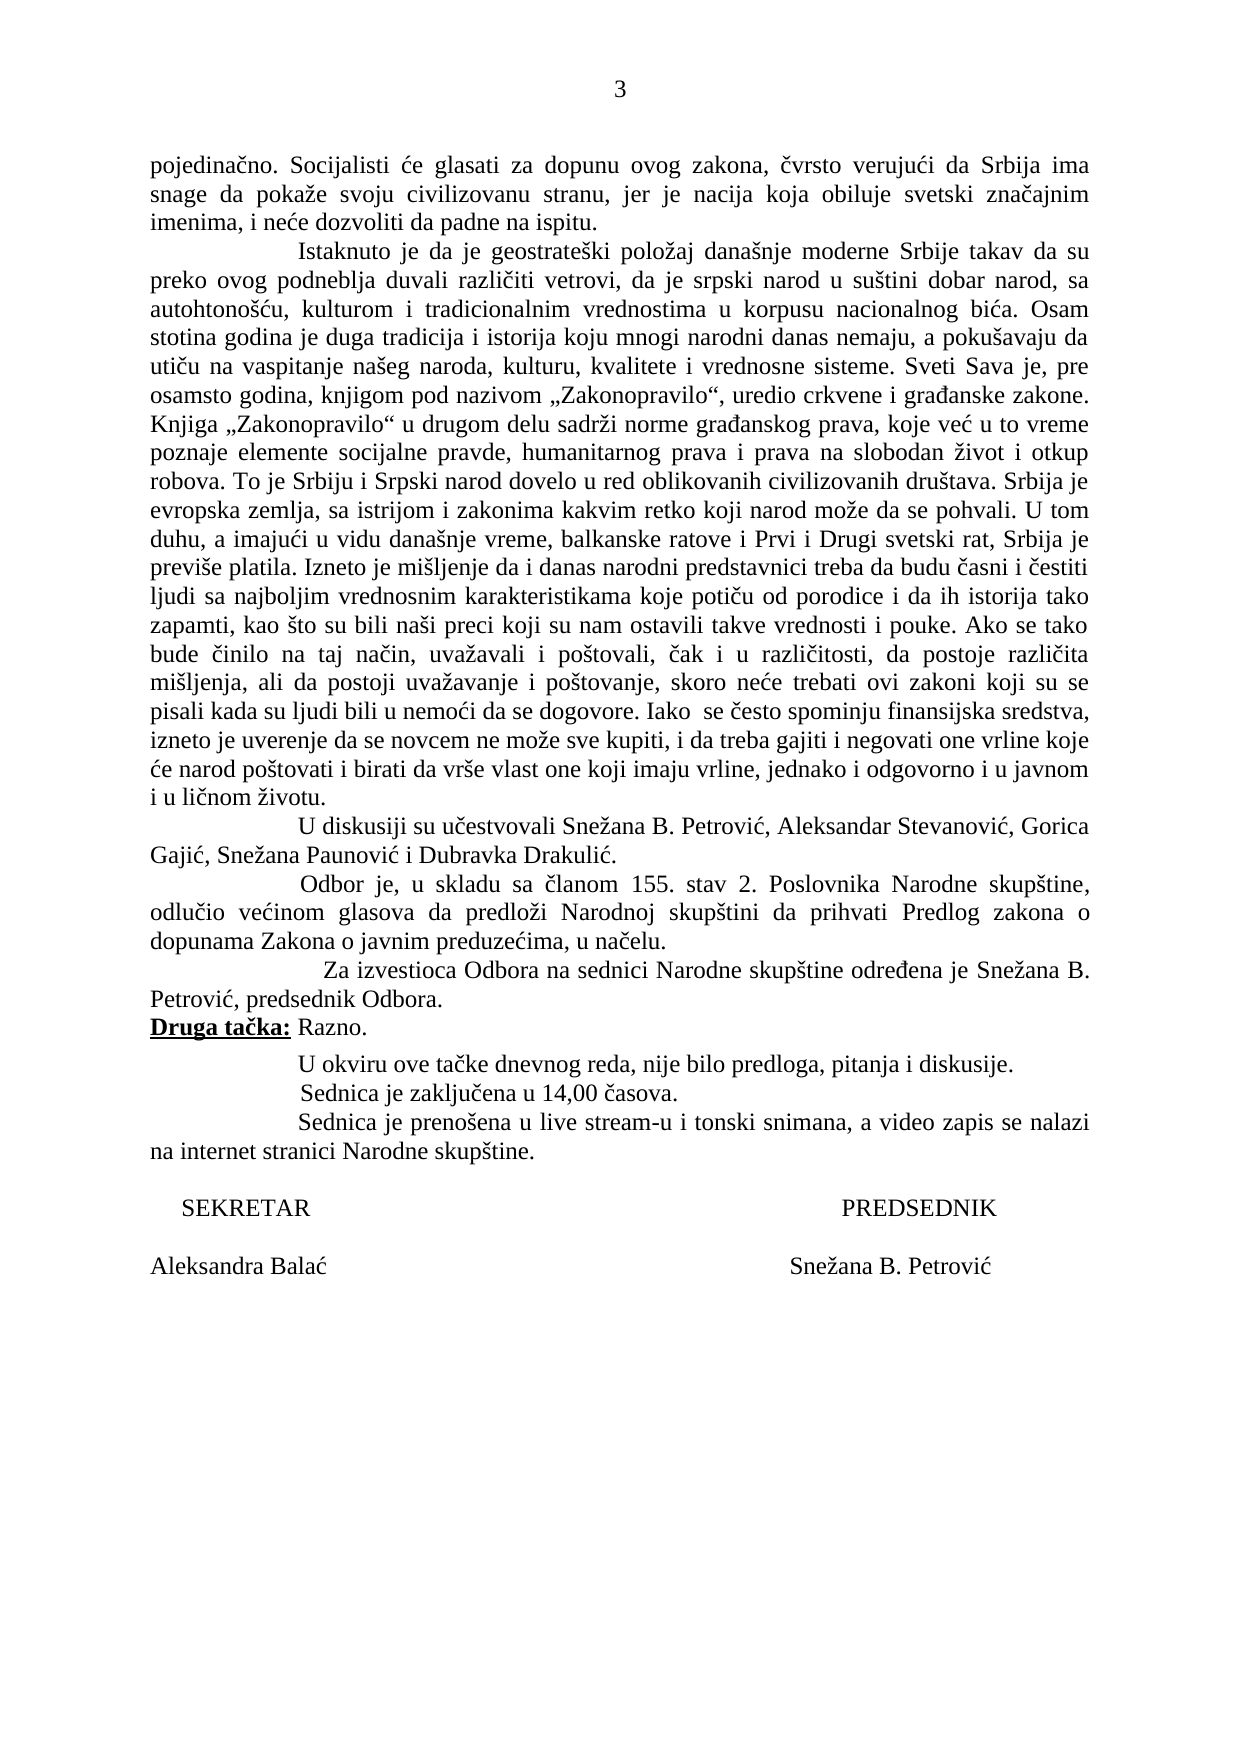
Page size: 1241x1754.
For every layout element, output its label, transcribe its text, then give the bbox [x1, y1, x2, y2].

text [150, 150, 1090, 236]
text U okviru ove tačke dnevnog reda, nije bilo predloga, pitanja i diskusije. [150, 1049, 1090, 1078]
text Aleksandra Balać Snežana B. Petrović [150, 1251, 1090, 1279]
text Odbor je, u skladu sa članom 155. stav 2. Poslovnika Narodne skupštine, odlučio većinom glasova da predloži Narodnoj skupštini da prihvati Predlog zakona o dopunama Zakona o javnim preduzećima, u načelu. [150, 869, 1090, 955]
text Sednica je zaključena u 14,00 časova. [300, 1078, 1090, 1107]
text Druga tačka: Razno. [150, 1012, 1090, 1041]
text Za izvestioca Odbora na sednici Narodne skupštine određena je Snežana B. Petrović, predsednik Odbora. [150, 955, 1090, 1012]
text SEKRETAR PREDSEDNIK [150, 1193, 1090, 1222]
text U diskusiji su učestvovali Snežana B. Petrović, Aleksandar Stevanović, Gorica Gajić, Snežana Paunović i Dubravka Drakulić. [150, 811, 1090, 869]
text Istaknuto je da je geostrateški položaj današnje moderne Srbije takav da su preko ovog podneblja duvali različiti vetrovi, da je srpski narod u suštini dobar narod, sa autohtonošću, kulturom i tradicionalnim vrednostima u korpusu nacionalnog bića. Osam stotina godina je duga tradicija i istorija koju mnogi narodni danas nemaju, a pokušavaju da utiču na vaspitanje našeg naroda, kulturu, kvalitete i vrednosne sisteme. Sveti Sava je, pre osamsto godina, knjigom pod nazivom „Zakonopravilo“, uredio crkvene i građanske zakone. Knjiga „Zakonopravilo“ u drugom delu sadrži norme građanskog prava, koje već u to vreme poznaje elemente socijalne pravde, humanitarnog prava i prava na slobodan život i otkup robova. To je Srbiju i Srpski narod dovelo u red oblikovanih civilizovanih društava. Srbija je evropska zemlja, sa istrijom i zakonima kakvim retko koji narod može da se pohvali. U tom duhu, a imajući u vidu današnje vreme, balkanske ratove i Prvi i Drugi svetski rat, Srbija je previše platila. Izneto je mišljenje da i danas narodni predstavnici treba da budu časni i čestiti ljudi sa najboljim vrednosnim karakteristikama koje potiču od porodice i da ih istorija tako zapamti, kao što su bili naši preci koji su nam ostavili takve vrednosti i pouke. Ako se tako bude činilo na taj način, uvažavali i poštovali, čak i u različitosti, da postoje različita mišljenja, ali da postoji uvažavanje i poštovanje, skoro neće trebati ovi zakoni koji su se pisali kada su ljudi bili u nemoći da se dogovore. Iako se često spominju finansijska sredstva, izneto je uverenje da se novcem ne može sve kupiti, i da treba gajiti i negovati one vrline koje će narod poštovati i birati da vrše vlast one koji imaju vrline, jednako i odgovorno i u javnom i u ličnom životu. [150, 236, 1090, 811]
text Sednica je prenošena u live stream-u i tonski snimana, a video zapis se nalazi na internet stranici Narodne skupštine. [150, 1107, 1090, 1164]
